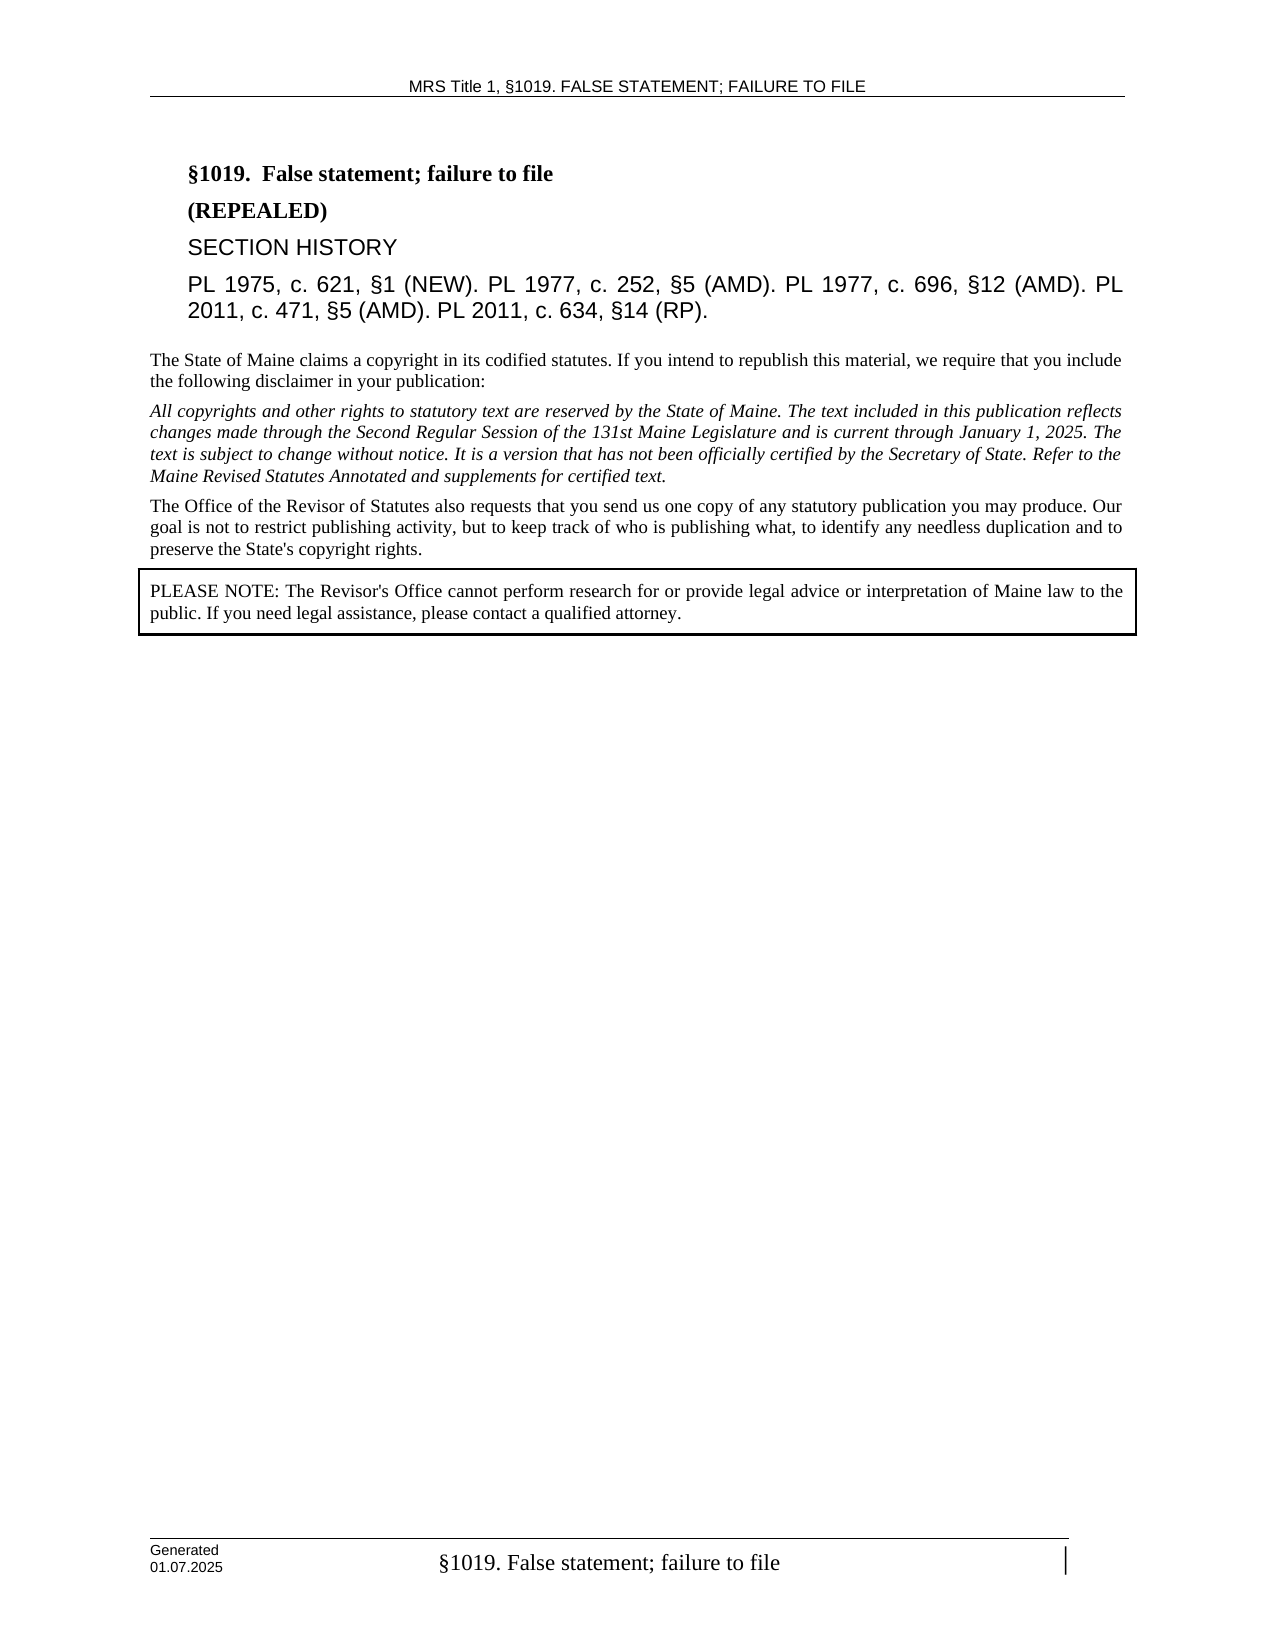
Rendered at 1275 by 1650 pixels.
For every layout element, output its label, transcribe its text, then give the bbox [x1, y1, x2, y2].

text The Office of the Revisor of Statutes also requests that you send us one copy of any statutory publication you may produce. Our goal is not to restrict publishing activity, but to keep track of who is publishing what, to identify any needless duplication and to preserve the State's copyright rights. [150, 494, 1125, 559]
text (REPEALED) [187, 197, 1125, 223]
text §1019. False statement; failure to file [187, 160, 1125, 187]
text The State of Maine claims a copyright in its codified statutes. If you intend to republish this material, we require that you include the following disclaimer in your publication: [150, 348, 1125, 392]
text All copyrights and other rights to statutory text are reserved by the State of Maine. The text included in this publication reflects changes made through the Second Regular Session of the 131st Maine Legislature and is current through January 1, 2025 . The text is subject to change without notice. It is a version that has not been officially certified by the Secretary of State. Refer to the Maine Revised Statutes Annotated and supplements for certified text. [150, 400, 1125, 486]
text PLEASE NOTE: The Revisor's Office cannot perform research for or provide legal advice or interpretation of Maine law to the public. If you need legal assistance, please contact a qualified attorney. [140, 570, 1135, 633]
text PL 1975, c. 621, §1 (NEW). PL 1977, c. 252, §5 (AMD). PL 1977, c. 696, §12 (AMD). PL 2011, c. 471, §5 (AMD). PL 2011, c. 634, §14 (RP). [187, 271, 1125, 323]
text SECTION HISTORY [187, 234, 1125, 260]
